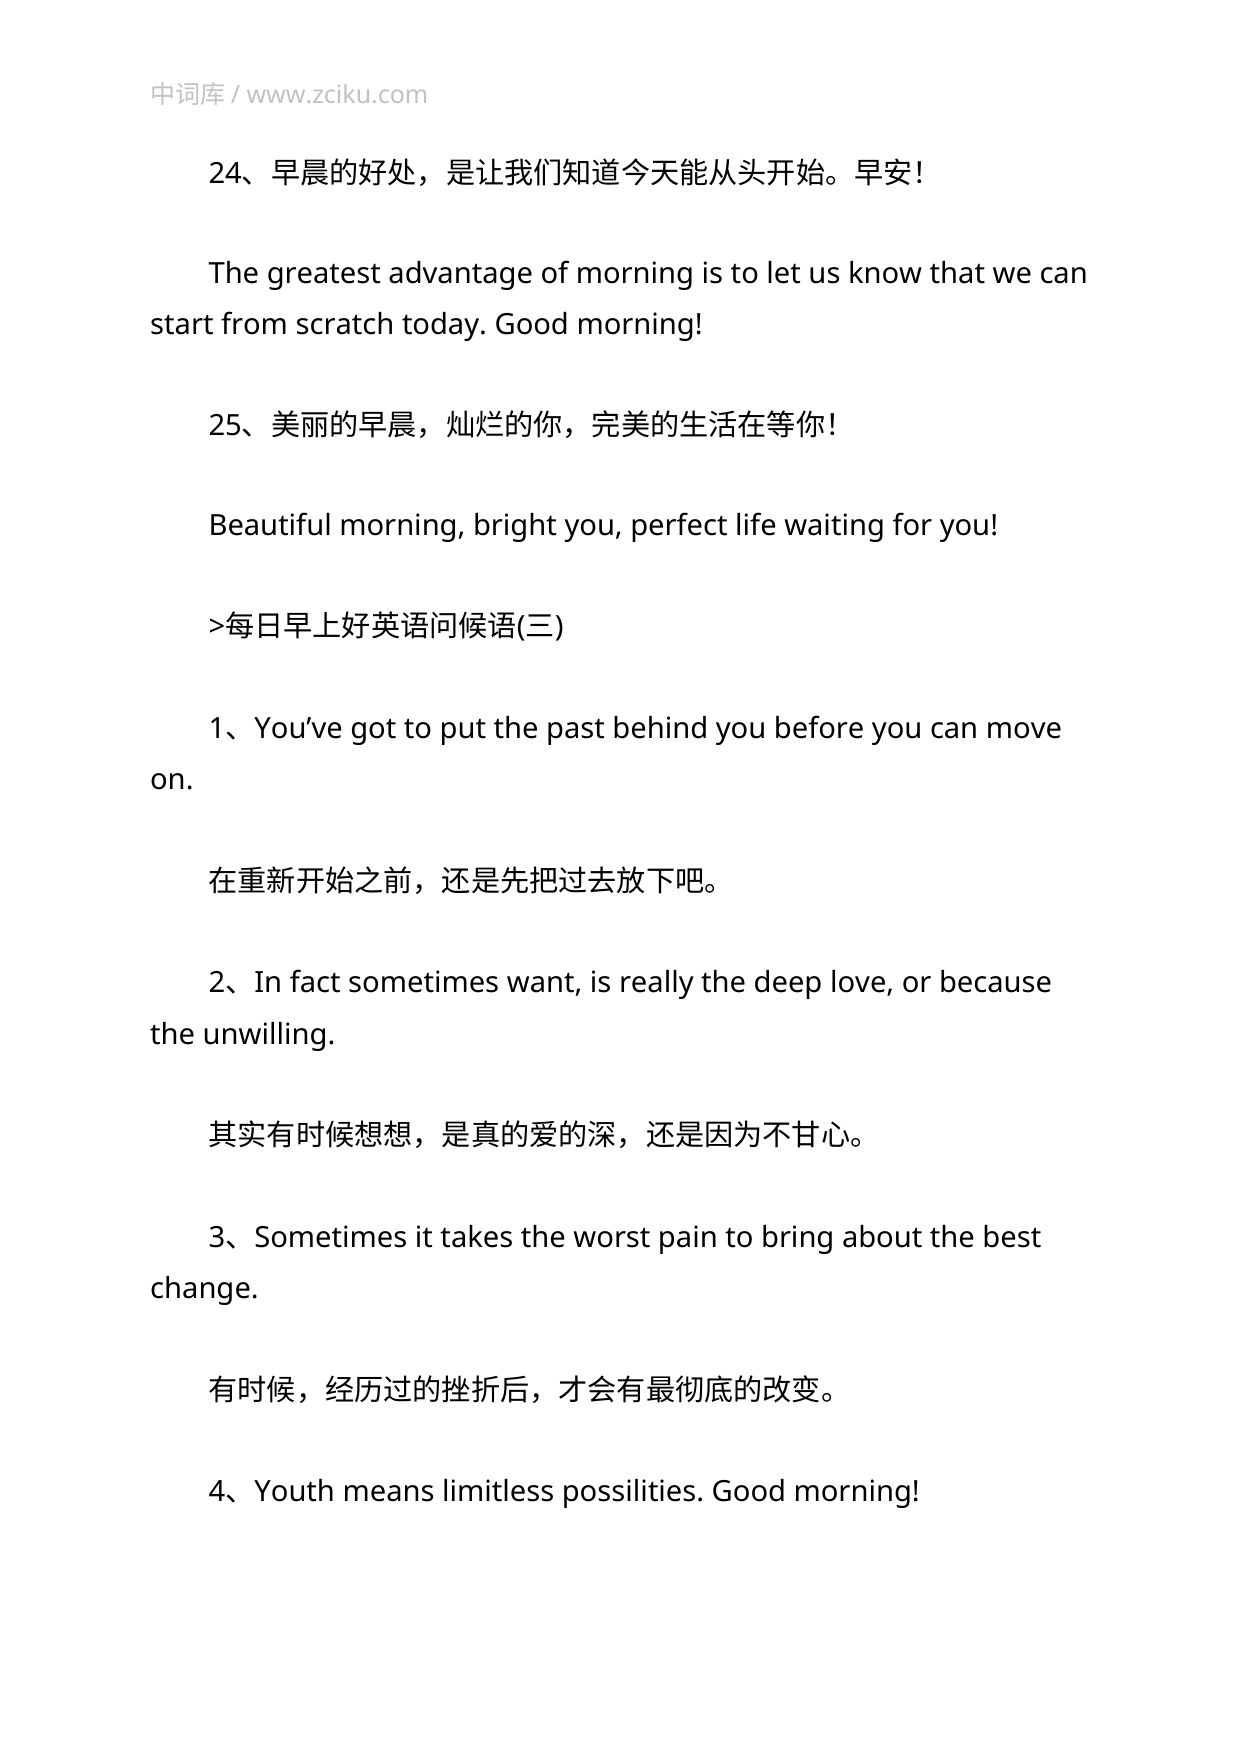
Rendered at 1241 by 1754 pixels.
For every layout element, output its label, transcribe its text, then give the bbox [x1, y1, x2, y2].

text 其实有时候想想，是真的爱的深，还是因为不甘心。 [150, 1112, 1090, 1154]
text 在重新开始之前，还是先把过去放下吧。 [150, 857, 1090, 899]
text Beautiful morning, bright you, perfect life waiting for you! [150, 504, 1090, 544]
text >每日早上好英语问候语(三) [150, 602, 1090, 645]
text 4、Youth means limitless possilities. Good morning! [150, 1468, 1090, 1510]
text 有时候，经历过的挫折后，才会有最彻底的改变。 [150, 1366, 1090, 1408]
text The greatest advantage of morning is to let us know that we can start from scratch today. Good morning! [150, 252, 1090, 343]
text 1、You’ve got to put the past behind you before you can move on. [150, 704, 1090, 798]
text 25、美丽的早晨，灿烂的你，完美的生活在等你！ [150, 402, 1090, 444]
text 3、Sometimes it takes the worst pain to bring about the best change. [150, 1213, 1090, 1307]
text 24、早晨的好处，是让我们知道今天能从头开始。早安！ [150, 150, 1090, 192]
text 2、In fact sometimes want, is really the deep love, or because the unwilling. [150, 959, 1090, 1053]
